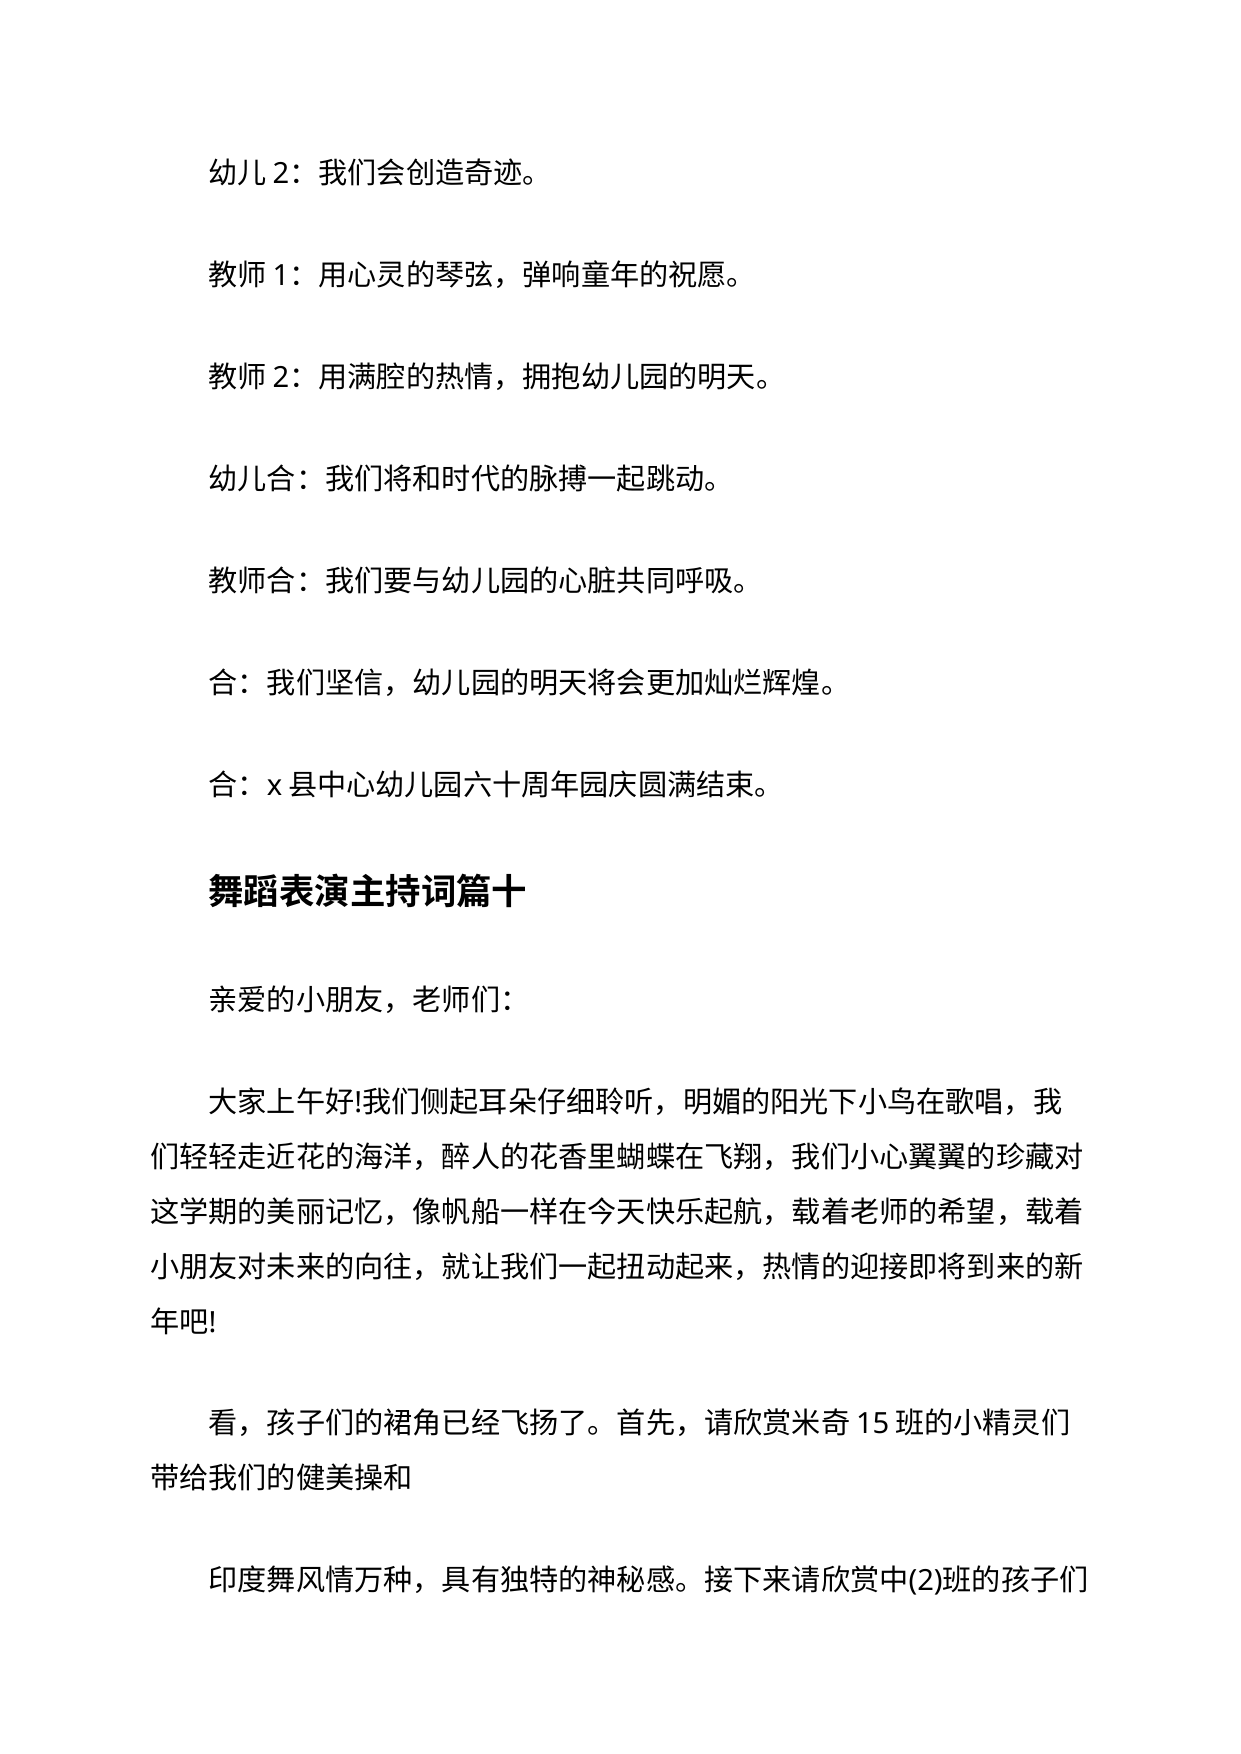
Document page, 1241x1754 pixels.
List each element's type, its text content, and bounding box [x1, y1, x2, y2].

text 幼儿2：我们会创造奇迹。 [150, 150, 1090, 192]
text 教师合：我们要与幼儿园的心脏共同呼吸。 [150, 558, 1090, 600]
text 亲爱的小朋友，老师们： [150, 977, 1090, 1019]
text 看，孩子们的裙角已经飞扬了。首先，请欣赏米奇15班的小精灵们带给我们的健美操和 [150, 1400, 1090, 1497]
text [150, 1557, 1090, 1599]
text 合：我们坚信，幼儿园的明天将会更加灿烂辉煌。 [150, 659, 1090, 702]
text 幼儿合：我们将和时代的脉搏一起跳动。 [150, 456, 1090, 498]
text 教师2：用满腔的热情，拥抱幼儿园的明天。 [150, 354, 1090, 396]
text 舞蹈表演主持词篇十 [150, 863, 1090, 914]
text 教师1：用心灵的琴弦，弹响童年的祝愿。 [150, 252, 1090, 294]
text 合：x县中心幼儿园六十周年园庆圆满结束。 [150, 761, 1090, 804]
text 大家上午好!我们侧起耳朵仔细聆听，明媚的阳光下小鸟在歌唱，我们轻轻走近花的海洋，醉人的花香里蝴蝶在飞翔，我们小心翼翼的珍藏对这学期的美丽记忆，像帆船一样在今天快乐起航，载着老师的希望，载着小朋友对未来的向往，就让我们一起扭动起来，热情的迎接即将到来的新年吧! [150, 1078, 1090, 1341]
